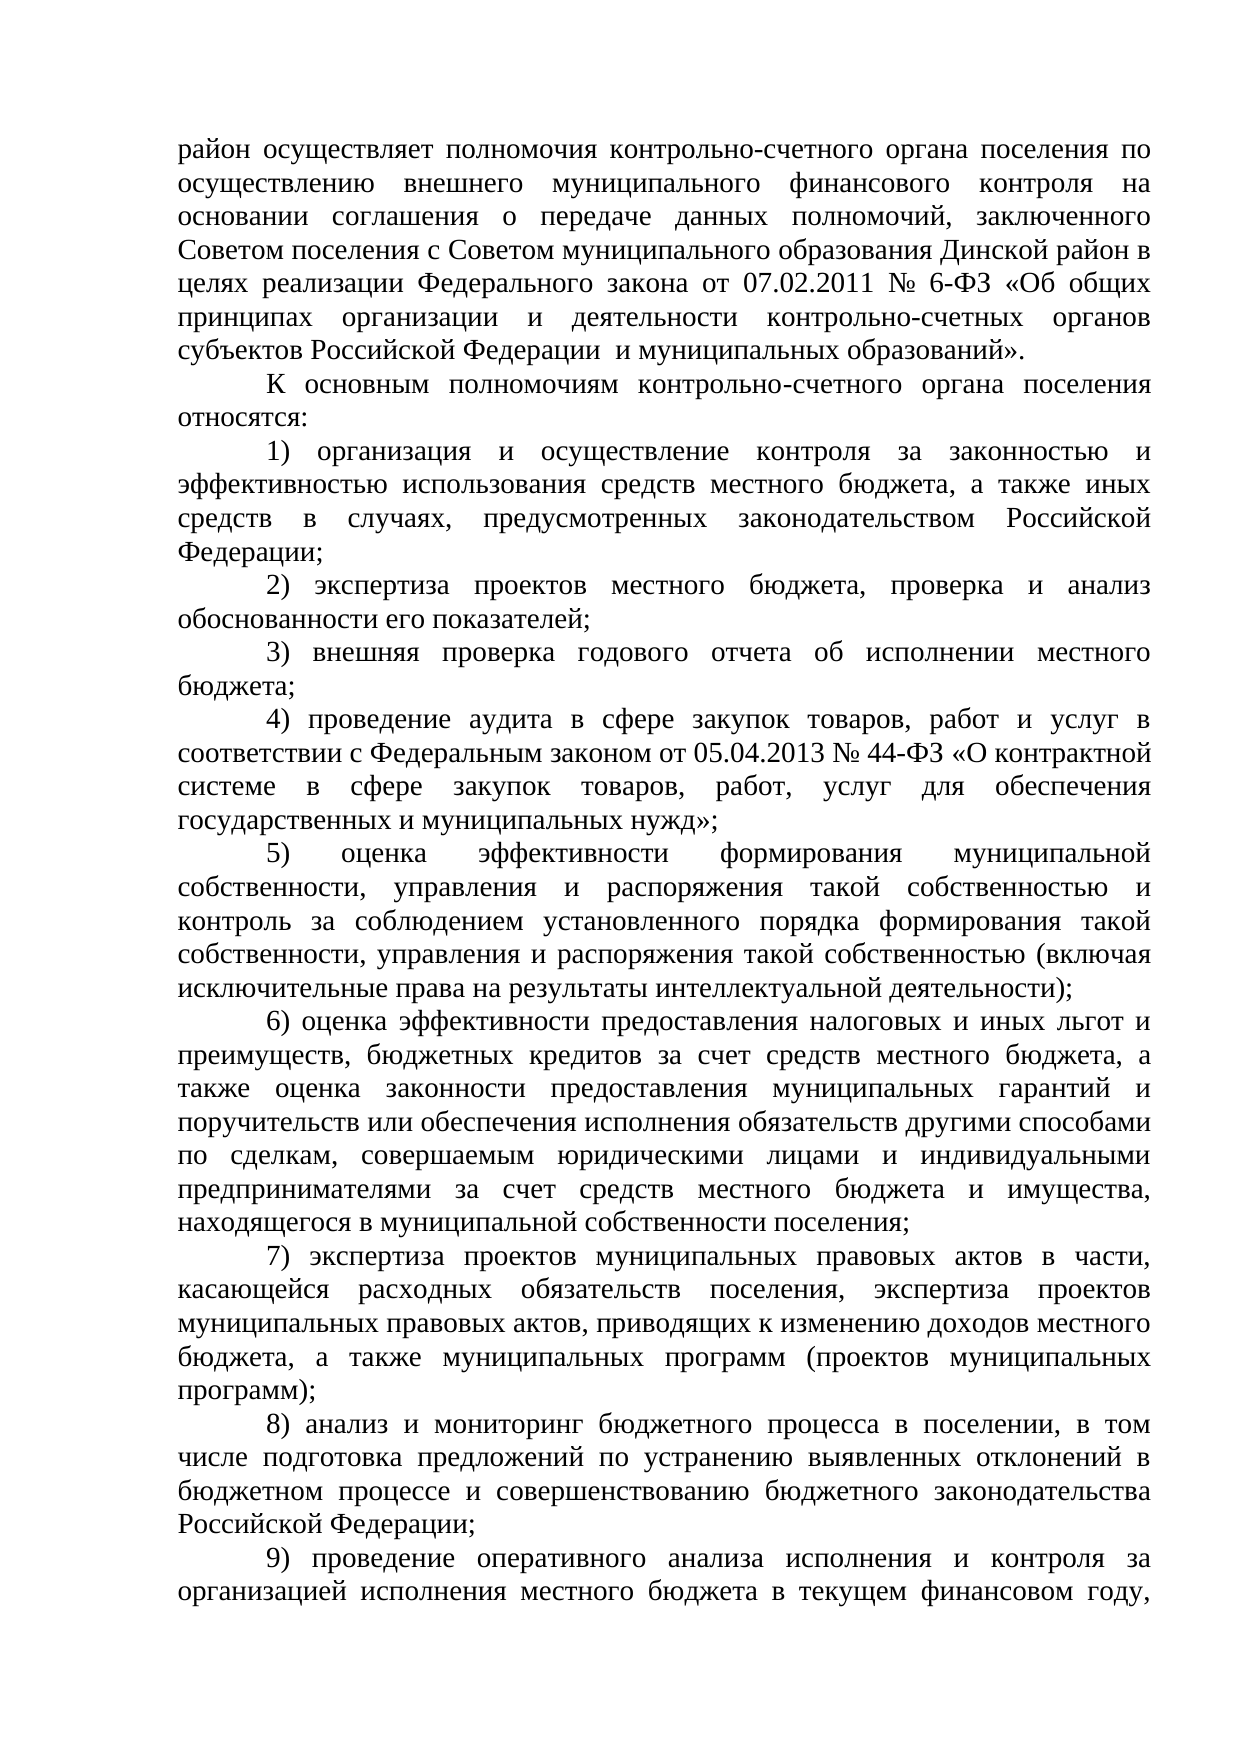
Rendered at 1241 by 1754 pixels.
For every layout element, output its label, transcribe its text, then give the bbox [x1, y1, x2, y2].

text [177, 1540, 1152, 1607]
text 4) проведение аудита в сфере закупок товаров, работ и услуг в соответствии с Федеральным законом от 05.04.2013 № 44-ФЗ «О контрактной системе в сфере закупок товаров, работ, услуг для обеспечения государственных и муниципальных нужд»; [177, 701, 1152, 836]
text 8) анализ и мониторинг бюджетного процесса в поселении, в том числе подготовка предложений по устранению выявленных отклонений в бюджетном процессе и совершенствованию бюджетного законодательства Российской Федерации; [177, 1406, 1152, 1540]
text 1) организация и осуществление контроля за законностью и эффективностью использования средств местного бюджета, а также иных средств в случаях, предусмотренных законодательством Российской Федерации; [177, 433, 1152, 567]
text 3) внешняя проверка годового отчета об исполнении местного бюджета; [177, 634, 1152, 701]
text К основным полномочиям контрольно-счетного органа поселения относятся: [177, 366, 1152, 433]
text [177, 131, 1152, 366]
text 2) экспертиза проектов местного бюджета, проверка и анализ обоснованности его показателей; [177, 567, 1152, 634]
text 5) оценка эффективности формирования муниципальной собственности, управления и распоряжения такой собственностью и контроль за соблюдением установленного порядка формирования такой собственности, управления и распоряжения такой собственностью (включая исключительные права на результаты интеллектуальной деятельности); [177, 836, 1152, 1003]
text 7) экспертиза проектов муниципальных правовых актов в части, касающейся расходных обязательств поселения, экспертиза проектов муниципальных правовых актов, приводящих к изменению доходов местного бюджета, а также муниципальных программ (проектов муниципальных программ); [177, 1238, 1152, 1406]
text 6) оценка эффективности предоставления налоговых и иных льгот и преимуществ, бюджетных кредитов за счет средств местного бюджета, а также оценка законности предоставления муниципальных гарантий и поручительств или обеспечения исполнения обязательств другими способами по сделкам, совершаемым юридическими лицами и индивидуальными предпринимателями за счет средств местного бюджета и имущества, находящегося в муниципальной собственности поселения; [177, 1003, 1152, 1238]
